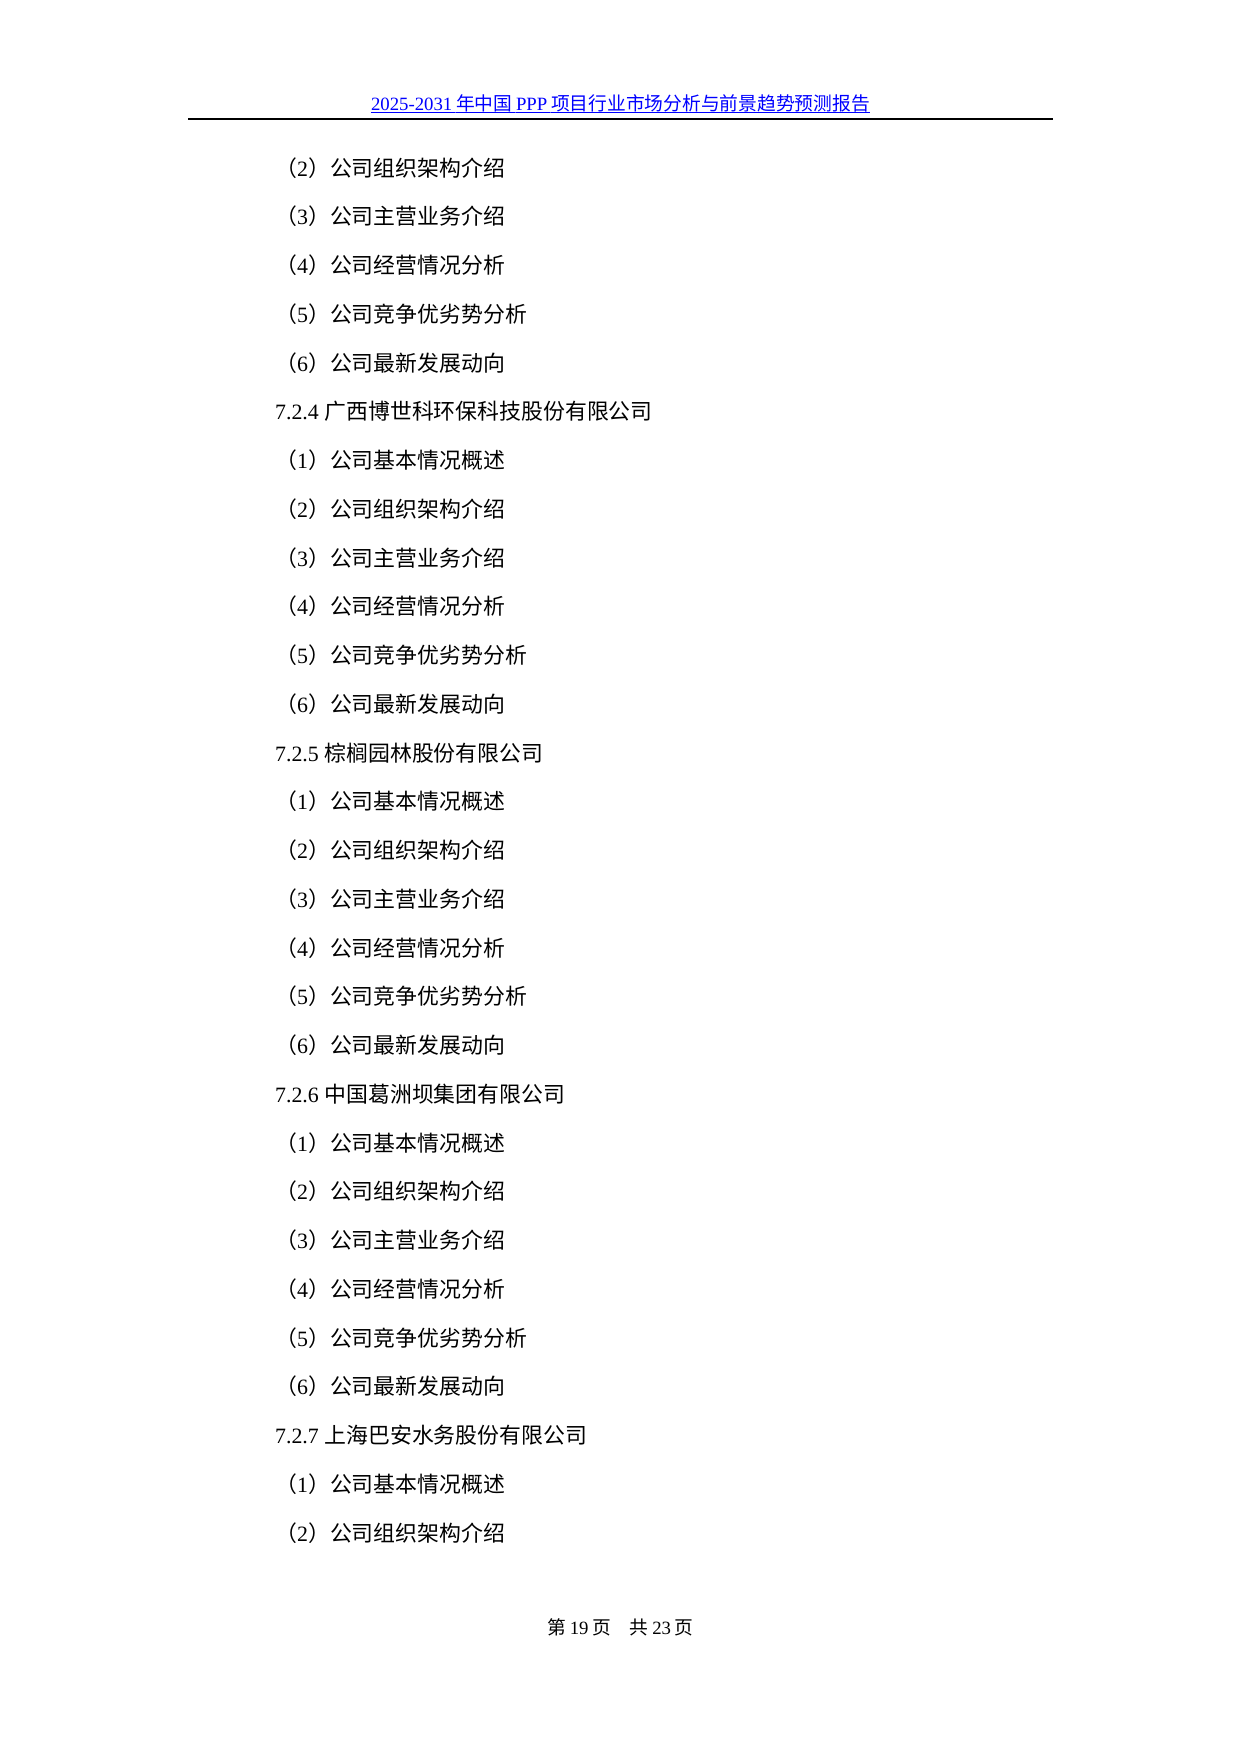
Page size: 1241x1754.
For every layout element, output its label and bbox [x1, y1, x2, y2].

text [187, 150, 1053, 1548]
